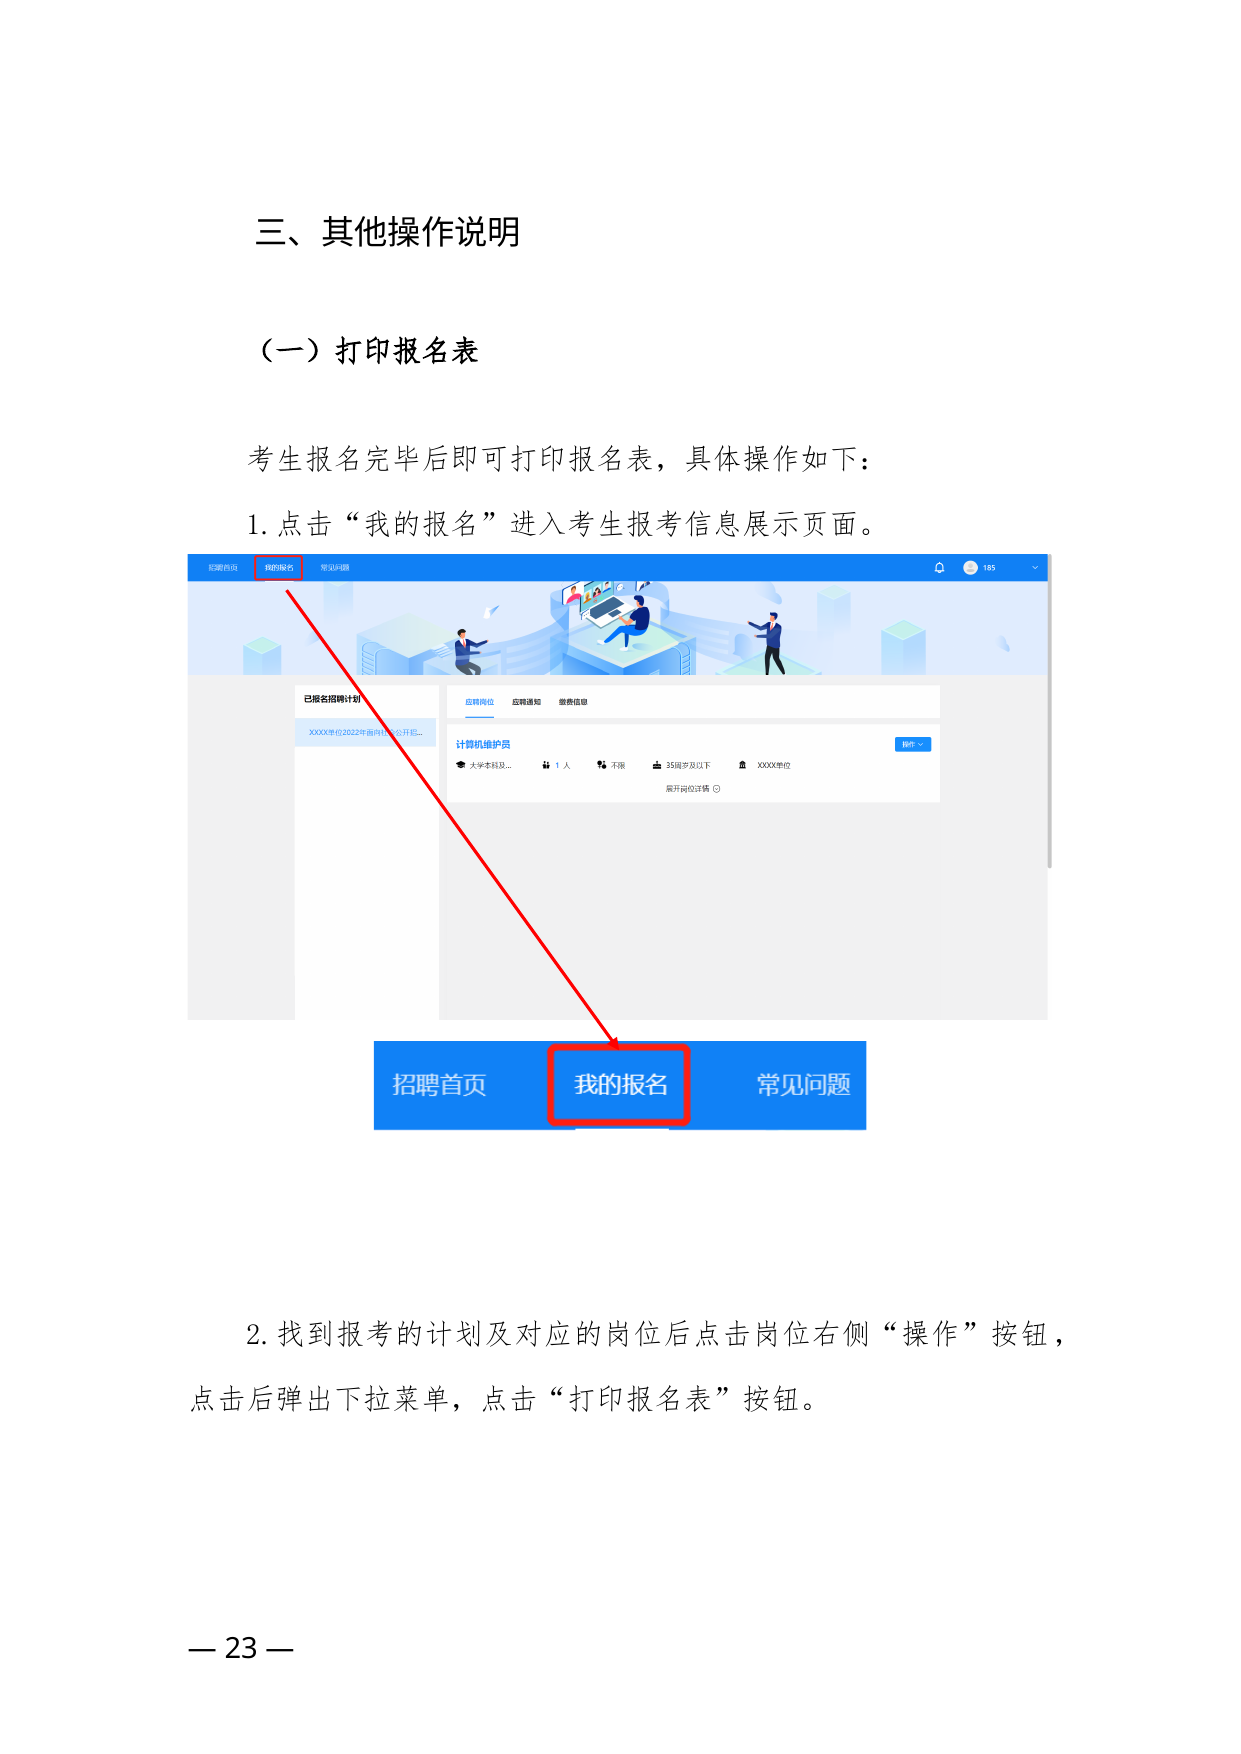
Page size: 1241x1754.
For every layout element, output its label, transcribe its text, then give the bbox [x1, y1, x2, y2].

subtitle 三、其他操作说明 [187, 197, 1053, 262]
subtitle （一）打印报名表 [187, 316, 1053, 381]
picture [373, 1041, 867, 1131]
text 考生报名完毕后即可打印报名表，具体操作如下： [187, 424, 1053, 489]
text 2.找到报考的计划及对应的岗位后点击岗位右侧“操作”按钮，点击后弹出下拉菜单，点击“打印报名表”按钮。 [187, 1299, 1053, 1429]
text 1.点击“我的报名”进入考生报考信息展示页面。 [187, 489, 1053, 554]
picture [187, 554, 1052, 1020]
